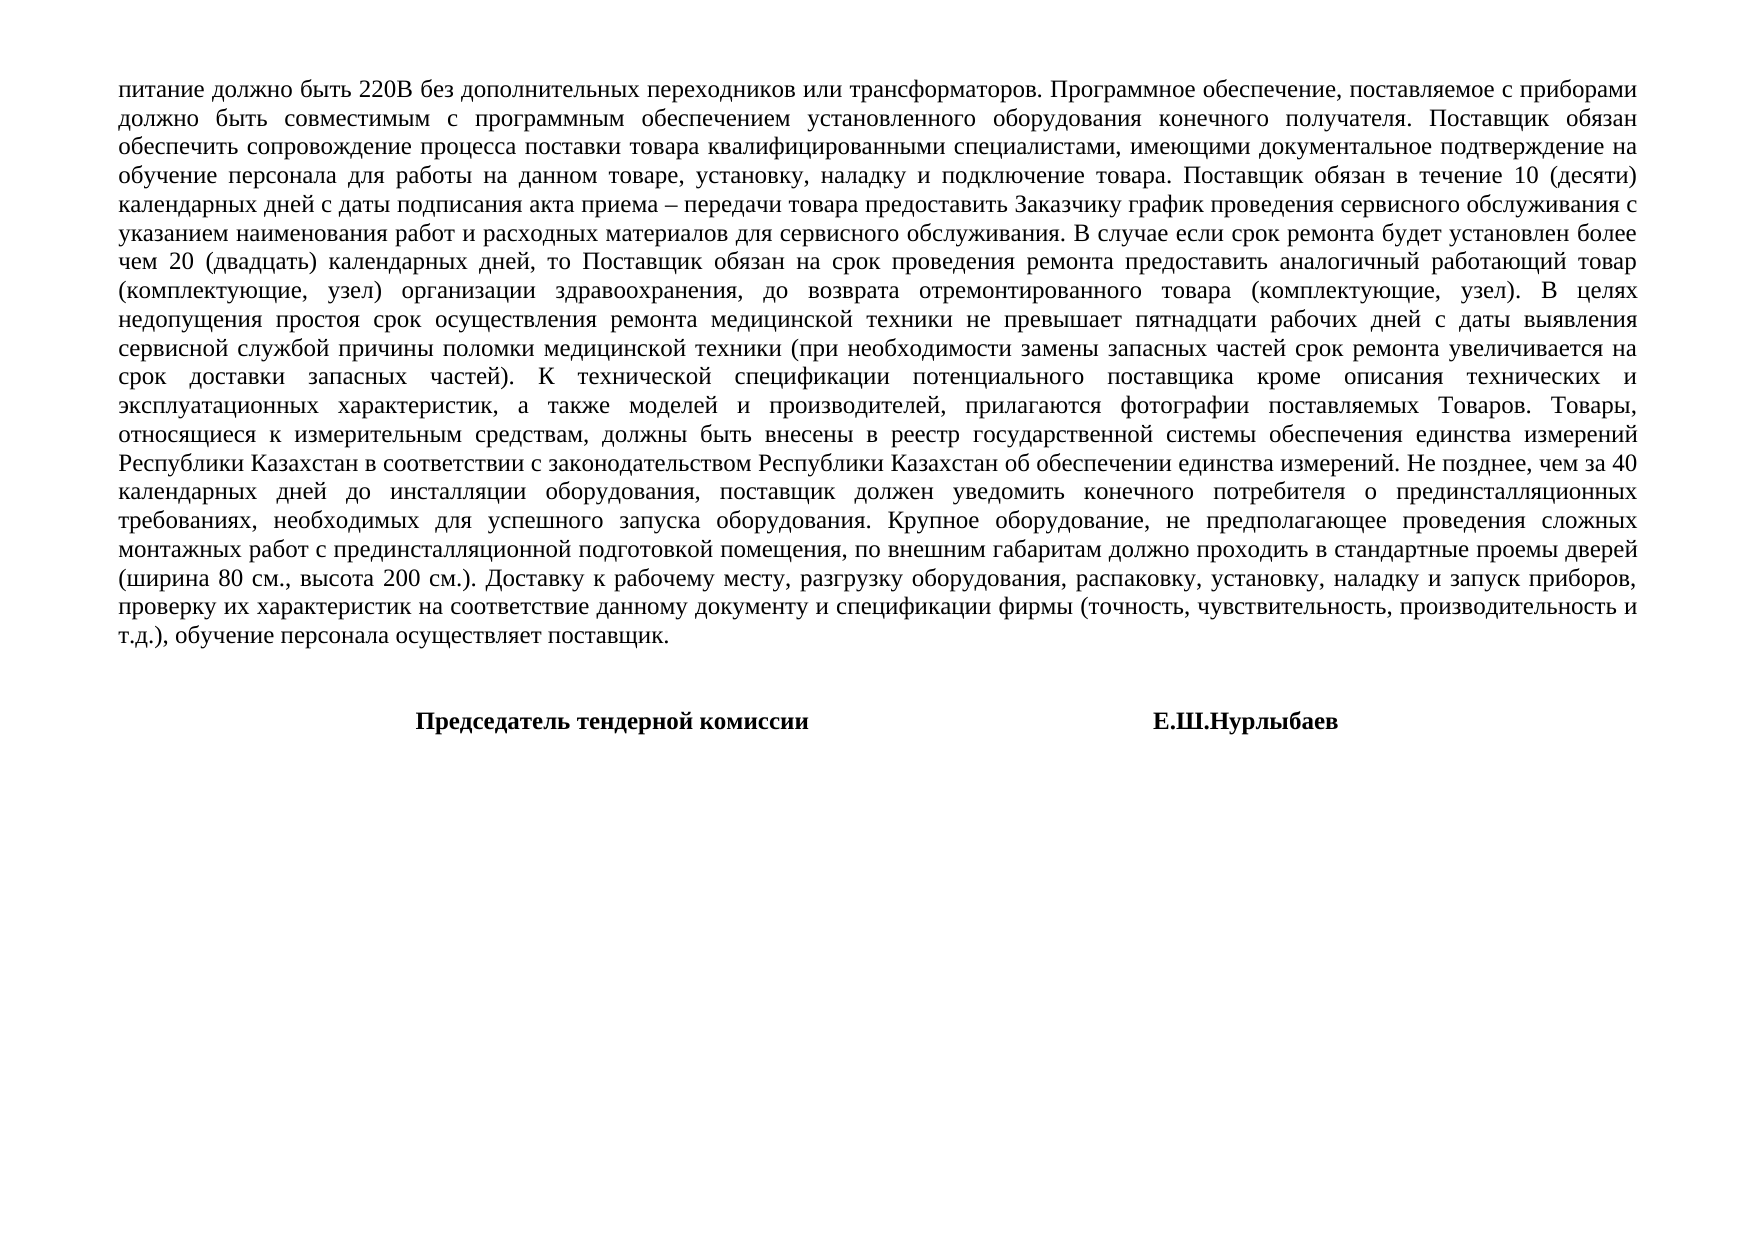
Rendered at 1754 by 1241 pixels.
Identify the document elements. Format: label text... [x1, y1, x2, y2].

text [118, 74, 1639, 649]
text Председатель тендерной комиссии Е.Ш.Нурлыбаев [118, 706, 1636, 735]
